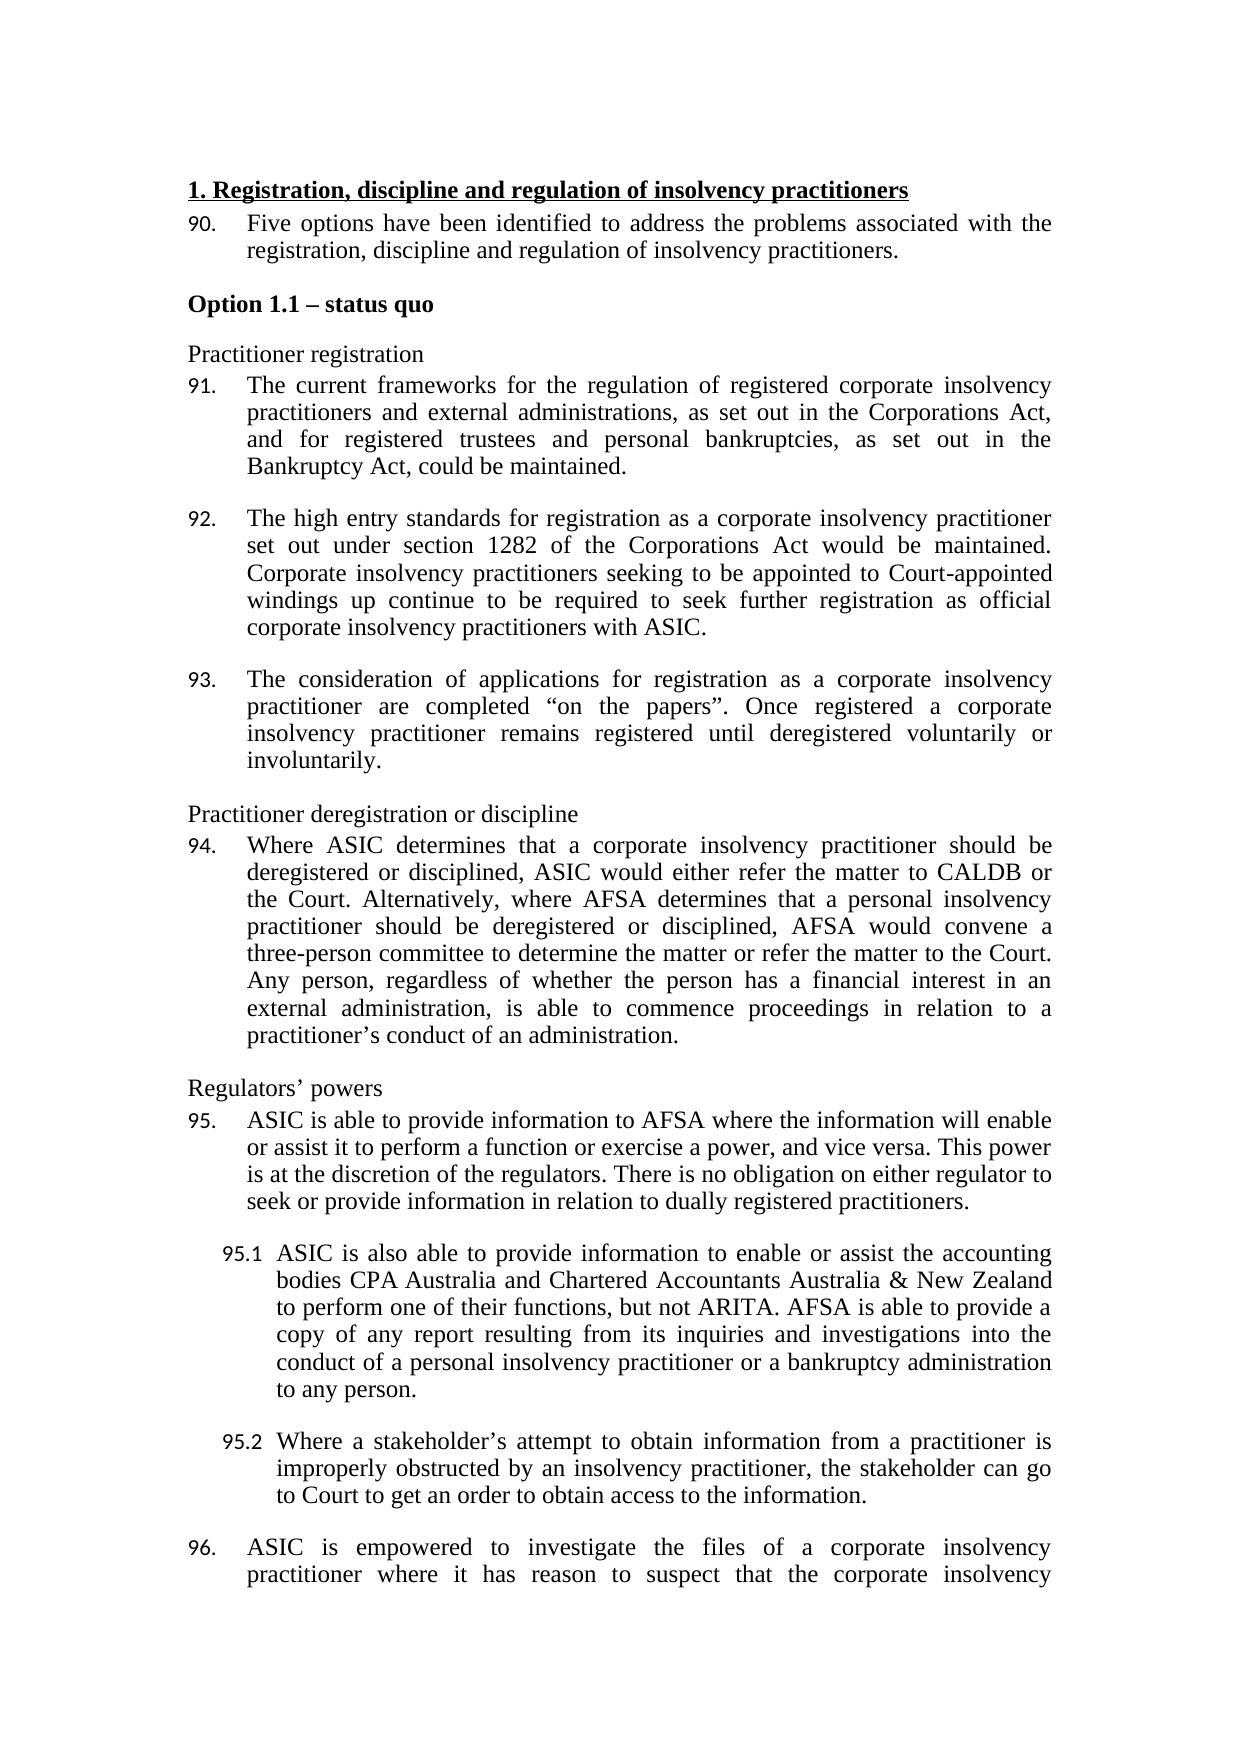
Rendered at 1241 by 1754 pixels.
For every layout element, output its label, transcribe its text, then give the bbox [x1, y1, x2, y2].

list The high entry standards for registration as a corporate insolvency practitioner set out under section 1282 of the Corporations Act would be maintained. Corporate insolvency practitioners seeking to be appointed to Court-appointed windings up continue to be required to seek further registration as official corporate insolvency practitioners with ASIC. [187, 505, 1053, 641]
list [187, 1534, 1053, 1588]
subtitle Option 1.1 – status quo [187, 289, 1053, 318]
list The current frameworks for the regulation of registered corporate insolvency practitioners and external administrations, as set out in the Corporations Act, and for registered trustees and personal bankruptcies, as set out in the Bankruptcy Act, could be maintained. [187, 372, 1053, 480]
list ASIC is able to provide information to AFSA where the information will enable or assist it to perform a function or exercise a power, and vice versa. This power is at the discretion of the regulators. There is no obligation on either regulator to seek or provide information in relation to dually registered practitioners. [187, 1107, 1053, 1215]
list Five options have been identified to address the problems associated with the registration, discipline and regulation of insolvency practitioners. [187, 210, 1053, 264]
subtitle Practitioner deregistration or discipline [187, 799, 1053, 828]
subtitle Regulators’ powers [187, 1073, 1053, 1102]
list Where ASIC determines that a corporate insolvency practitioner should be deregistered or disciplined, ASIC would either refer the matter to CALDB or the Court. Alternatively, where AFSA determines that a personal insolvency practitioner should be deregistered or disciplined, AFSA would convene a three-person committee to determine the matter or refer the matter to the Court. Any person, regardless of whether the person has a financial interest in an external administration, is able to commence proceedings in relation to a practitioner’s conduct of an administration. [187, 832, 1053, 1048]
list The consideration of applications for registration as a corporate insolvency practitioner are completed “on the papers”. Once registered a corporate insolvency practitioner remains registered until deregistered voluntarily or involuntarily. [187, 666, 1053, 774]
list Where a stakeholder’s attempt to obtain information from a practitioner is improperly obstructed by an insolvency practitioner, the stakeholder can go to Court to get an order to obtain access to the information. [222, 1427, 1053, 1509]
list ASIC is also able to provide information to enable or assist the accounting bodies CPA Australia and Chartered Accountants Australia & New Zealand to perform one of their functions, but not ARITA. AFSA is able to provide a copy of any report resulting from its inquiries and investigations into the conduct of a personal insolvency practitioner or a bankruptcy administration to any person. [222, 1240, 1053, 1402]
subtitle Practitioner registration [187, 339, 1053, 367]
subtitle 1. Registration, discipline and regulation of insolvency practitioners [187, 175, 1053, 204]
